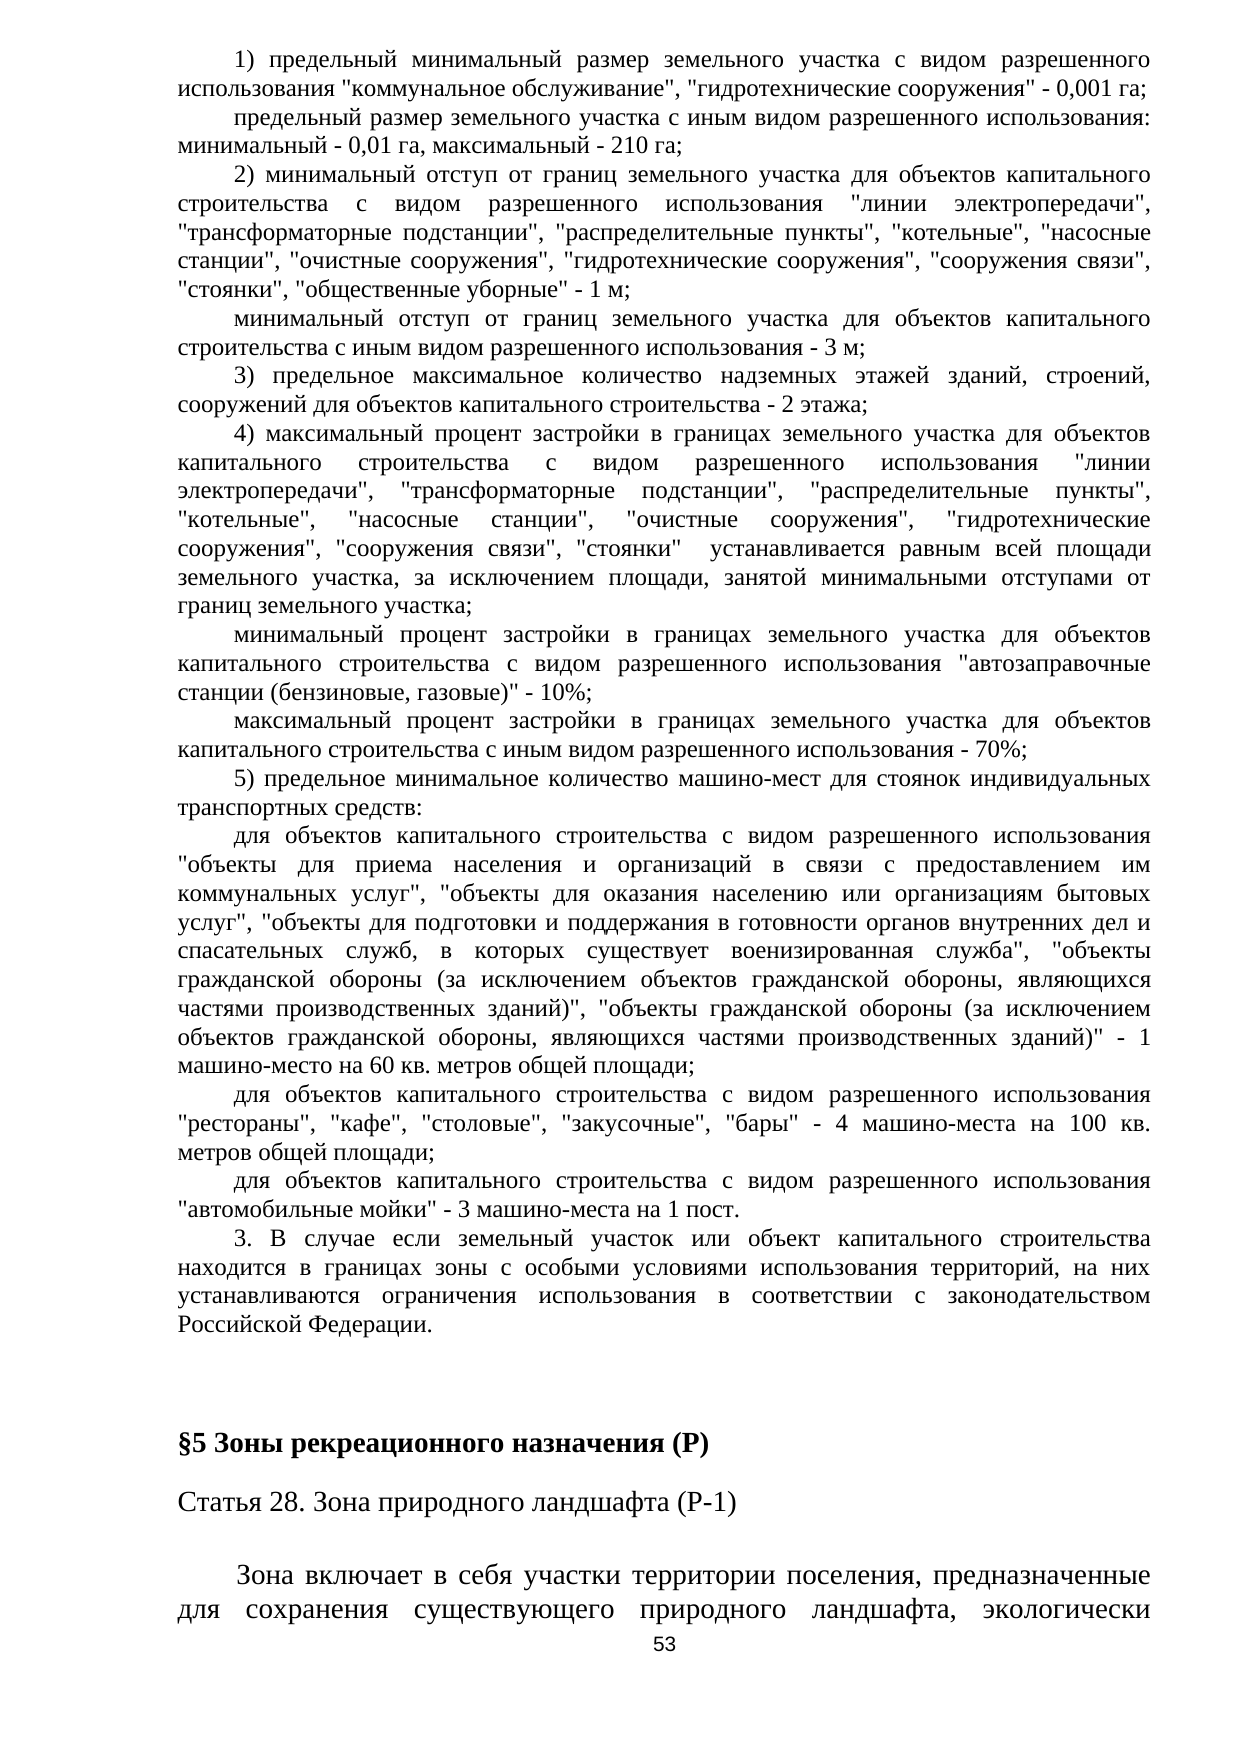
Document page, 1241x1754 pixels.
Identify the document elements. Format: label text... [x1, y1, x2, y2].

text для объектов капитального строительства с видом разрешенного использования "объекты для приема населения и организаций в связи с предоставлением им коммунальных услуг", "объекты для оказания населению или организациям бытовых услуг", "объекты для подготовки и поддержания в готовности органов внутренних дел и спасательных служб, в которых существует военизированная служба", "объекты гражданской обороны (за исключением объектов гражданской обороны, являющихся частями производственных зданий)", "объекты гражданской обороны (за исключением объектов гражданской обороны, являющихся частями производственных зданий)" - 1 машино-место на 60 кв. метров общей площади; [177, 821, 1152, 1079]
text 1) предельный минимальный размер земельного участка с видом разрешенного использования "коммунальное обслуживание", "гидротехнические сооружения" - 0,001 га; [177, 44, 1152, 102]
subtitle Статья 28. Зона природного ландшафта (Р-1) [177, 1484, 1152, 1517]
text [177, 1557, 1152, 1624]
subtitle §5 Зоны рекреационного назначения (Р) [177, 1425, 1152, 1459]
text 3) предельное максимальное количество надземных этажей зданий, строений, сооружений для объектов капитального строительства - 2 этажа; [177, 361, 1152, 418]
text 4) максимальный процент застройки в границах земельного участка для объектов капитального строительства с видом разрешенного использования "линии электропередачи", "трансформаторные подстанции", "распределительные пункты", "котельные", "насосные станции", "очистные сооружения", "гидротехнические сооружения", "сооружения связи", "стоянки" устанавливается равным всей площади земельного участка, за исключением площади, занятой минимальными отступами от границ земельного участка; [177, 418, 1152, 619]
text для объектов капитального строительства с видом разрешенного использования "автомобильные мойки" - 3 машино-места на 1 пост. [177, 1166, 1152, 1223]
text 3. В случае если земельный участок или объект капитального строительства находится в границах зоны с особыми условиями использования территорий, на них устанавливаются ограничения использования в соответствии с законодательством Российской Федерации. [177, 1223, 1152, 1338]
text для объектов капитального строительства с видом разрешенного использования "рестораны", "кафе", "столовые", "закусочные", "бары" - 4 машино-места на 100 кв. метров общей площади; [177, 1079, 1152, 1166]
text минимальный отступ от границ земельного участка для объектов капитального строительства с иным видом разрешенного использования - 3 м; [177, 303, 1152, 361]
text максимальный процент застройки в границах земельного участка для объектов капитального строительства с иным видом разрешенного использования - 70%; [177, 706, 1152, 763]
text 5) предельное минимальное количество машино-мест для стоянок индивидуальных транспортных средств: [177, 763, 1152, 821]
text минимальный процент застройки в границах земельного участка для объектов капитального строительства с видом разрешенного использования "автозаправочные станции (бензиновые, газовые)" - 10%; [177, 619, 1152, 706]
text предельный размер земельного участка с иным видом разрешенного использования: минимальный - 0,01 га, максимальный - 210 га; [177, 102, 1152, 159]
text 2) минимальный отступ от границ земельного участка для объектов капитального строительства с видом разрешенного использования "линии электропередачи", "трансформаторные подстанции", "распределительные пункты", "котельные", "насосные станции", "очистные сооружения", "гидротехнические сооружения", "сооружения связи", "стоянки", "общественные уборные" - 1 м; [177, 159, 1152, 303]
